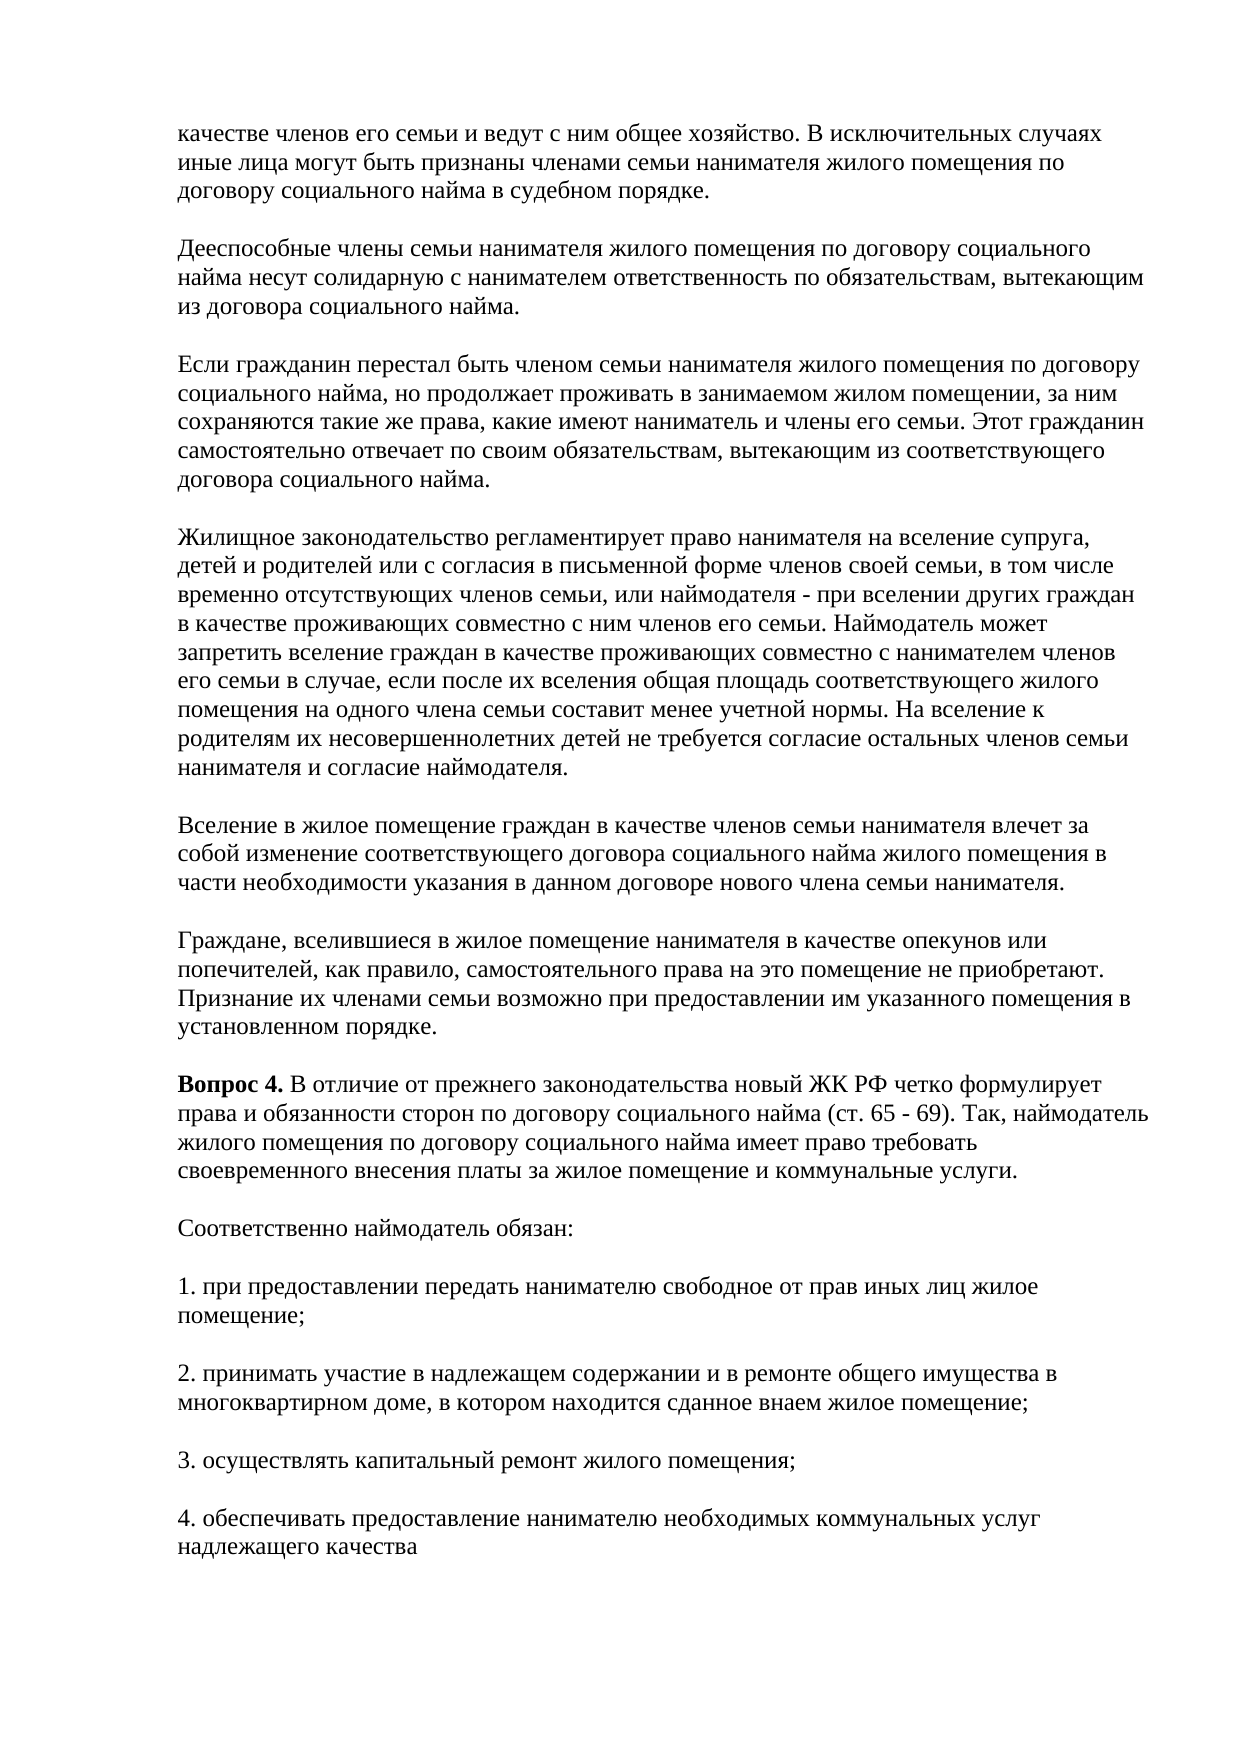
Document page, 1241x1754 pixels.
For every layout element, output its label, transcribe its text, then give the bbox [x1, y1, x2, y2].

text Дееспособные члены семьи нанимателя жилого помещения по договору социального найма несут солидарную с нанимателем ответственность по обязательствам, вытекающим из договора социального найма. [177, 233, 1152, 320]
text Вселение в жилое помещение граждан в качестве членов семьи нанимателя влечет за собой изменение соответствующего договора социального найма жилого помещения в части необходимости указания в данном договоре нового члена семьи нанимателя. [177, 810, 1152, 896]
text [177, 118, 1152, 204]
text 1. при предоставлении передать нанимателю свободное от прав иных лиц жилое помещение; [177, 1271, 1152, 1329]
text Если гражданин перестал быть членом семьи нанимателя жилого помещения по договору социального найма, но продолжает проживать в занимаемом жилом помещении, за ним сохраняются такие же права, какие имеют наниматель и члены его семьи. Этот гражданин самостоятельно отвечает по своим обязательствам, вытекающим из соответствующего договора социального найма. [177, 349, 1152, 493]
text 2. принимать участие в надлежащем содержании и в ремонте общего имущества в многоквартирном доме, в котором находится сданное внаем жилое помещение; [177, 1358, 1152, 1416]
text Соответственно наймодатель обязан: [177, 1213, 1152, 1242]
text Вопрос 4. В отличие от прежнего законодательства новый ЖК РФ четко формулирует права и обязанности сторон по договору социального найма (ст. 65 - 69). Так, наймодатель жилого помещения по договору социального найма имеет право требовать своевременного внесения платы за жилое помещение и коммунальные услуги. [177, 1069, 1152, 1184]
text Жилищное законодательство регламентирует право нанимателя на вселение супруга, детей и родителей или с согласия в письменной форме членов своей семьи, в том числе временно отсутствующих членов семьи, или наймодателя - при вселении других граждан в качестве проживающих совместно с ним членов его семьи. Наймодатель может запретить вселение граждан в качестве проживающих совместно с нанимателем членов его семьи в случае, если после их вселения общая площадь соответствующего жилого помещения на одного члена семьи составит менее учетной нормы. На вселение к родителям их несовершеннолетних детей не требуется согласие остальных членов семьи нанимателя и согласие наймодателя. [177, 522, 1152, 781]
text 3. осуществлять капитальный ремонт жилого помещения; [177, 1445, 1152, 1473]
text Граждане, вселившиеся в жилое помещение нанимателя в качестве опекунов или попечителей, как правило, самостоятельного права на это помещение не приобретают. Признание их членами семьи возможно при предоставлении им указанного помещения в установленном порядке. [177, 925, 1152, 1040]
text 4. обеспечивать предоставление нанимателю необходимых коммунальных услуг надлежащего качества [177, 1503, 1152, 1560]
